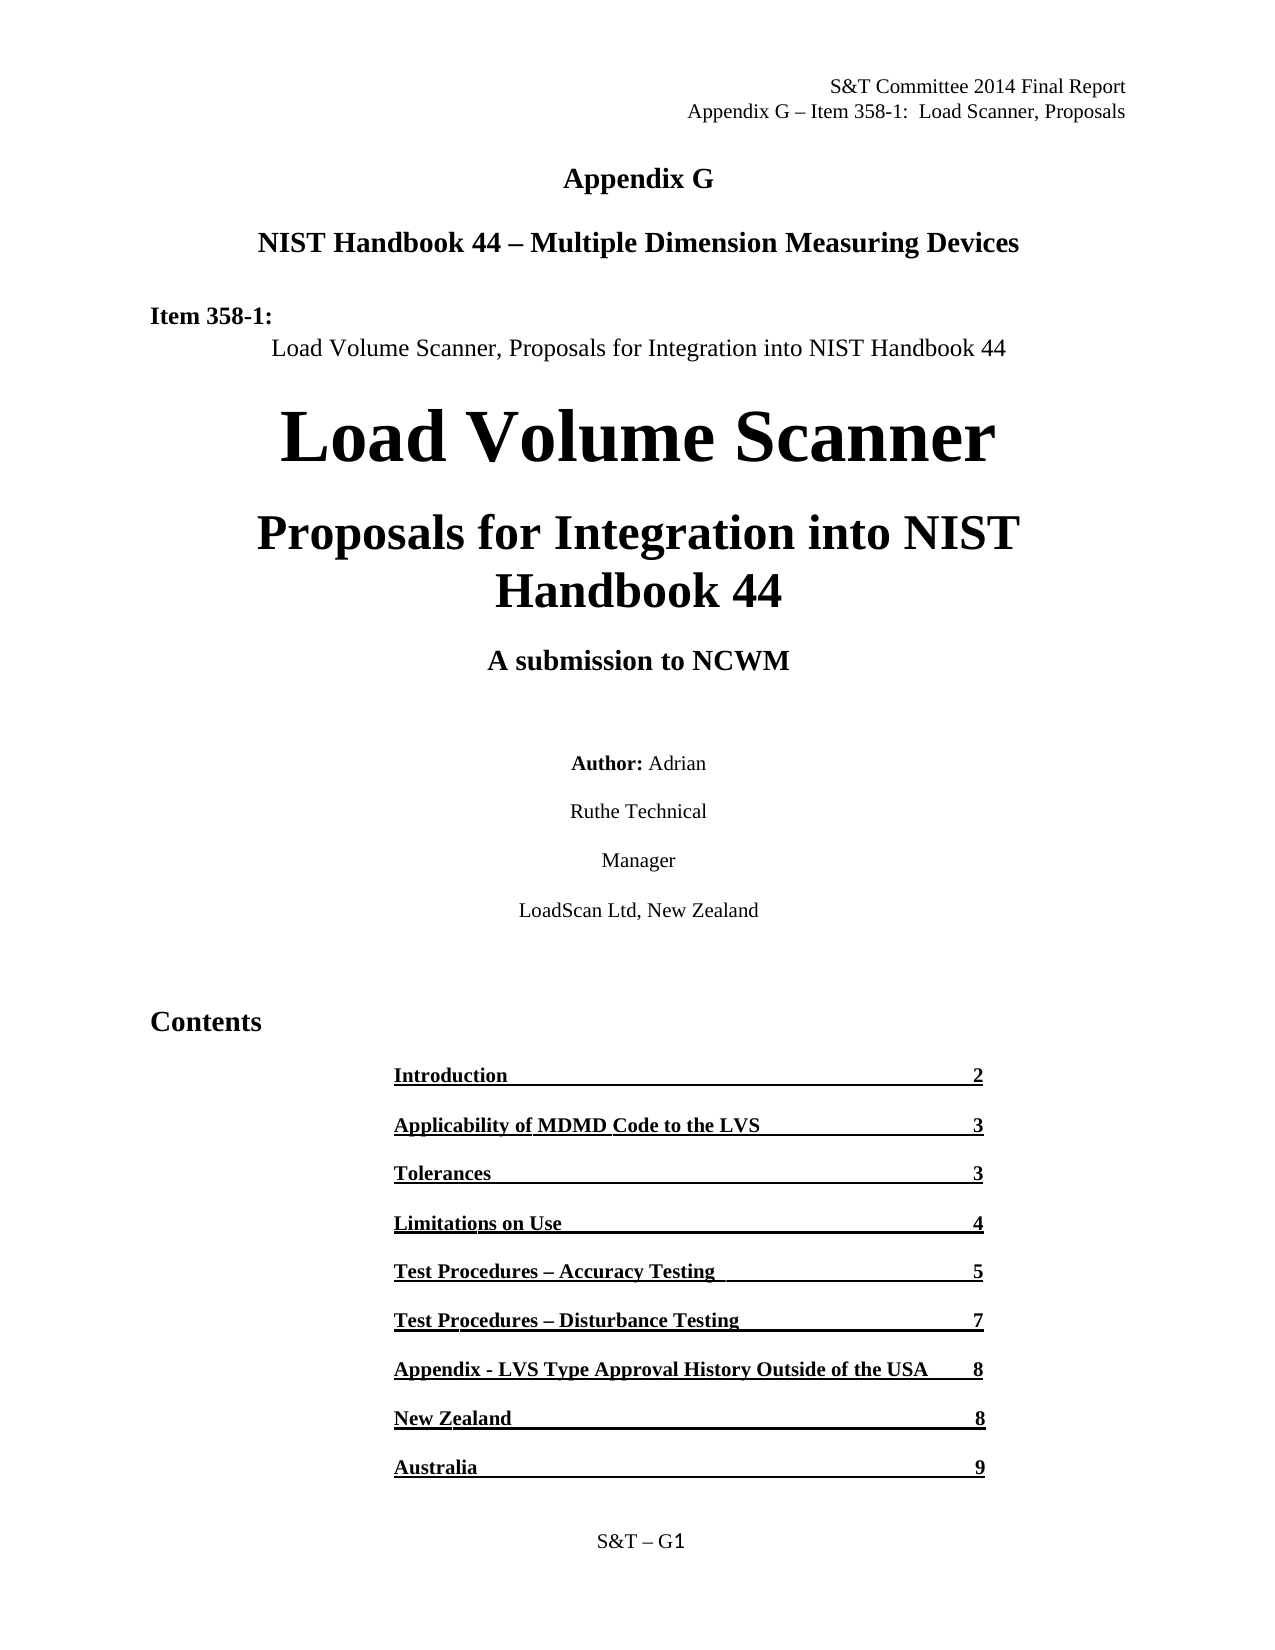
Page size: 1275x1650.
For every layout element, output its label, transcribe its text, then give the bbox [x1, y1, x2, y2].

text Test Procedures – Accuracy Testing 5 [394, 1259, 1139, 1283]
text A submission to NCWM [481, 643, 796, 677]
text Load Volume Scanner [271, 392, 1006, 478]
text Contents [150, 1004, 1139, 1038]
text New Zealand 8 [394, 1406, 1139, 1429]
text Australia 9 [394, 1455, 1139, 1479]
text Test Procedures – Disturbance Testing 7 [394, 1308, 1139, 1332]
text Introduction 2 [394, 1063, 1139, 1087]
text Proposals for Integration into NIST Handbook 44 [251, 503, 1026, 618]
text Applicability of MDMD Code to the LVS 3 [394, 1112, 1139, 1136]
text Appendix G [557, 161, 719, 194]
text NIST Handbook 44 – Multiple Dimension Measuring Devices [252, 225, 1025, 258]
text LoadScan Ltd, New Zealand [514, 898, 763, 922]
text Load Volume Scanner, Proposals for Integration into NIST Handbook 44 [266, 333, 1011, 362]
text Author: Adrian Ruthe Technical Manager [555, 750, 722, 872]
text Limitations on Use 4 [394, 1210, 1139, 1234]
text Appendix - LVS Type Approval History Outside of the USA 8 [394, 1357, 1139, 1381]
text Tolerances 3 [394, 1161, 1139, 1185]
text Item 358-1: [150, 301, 1139, 329]
